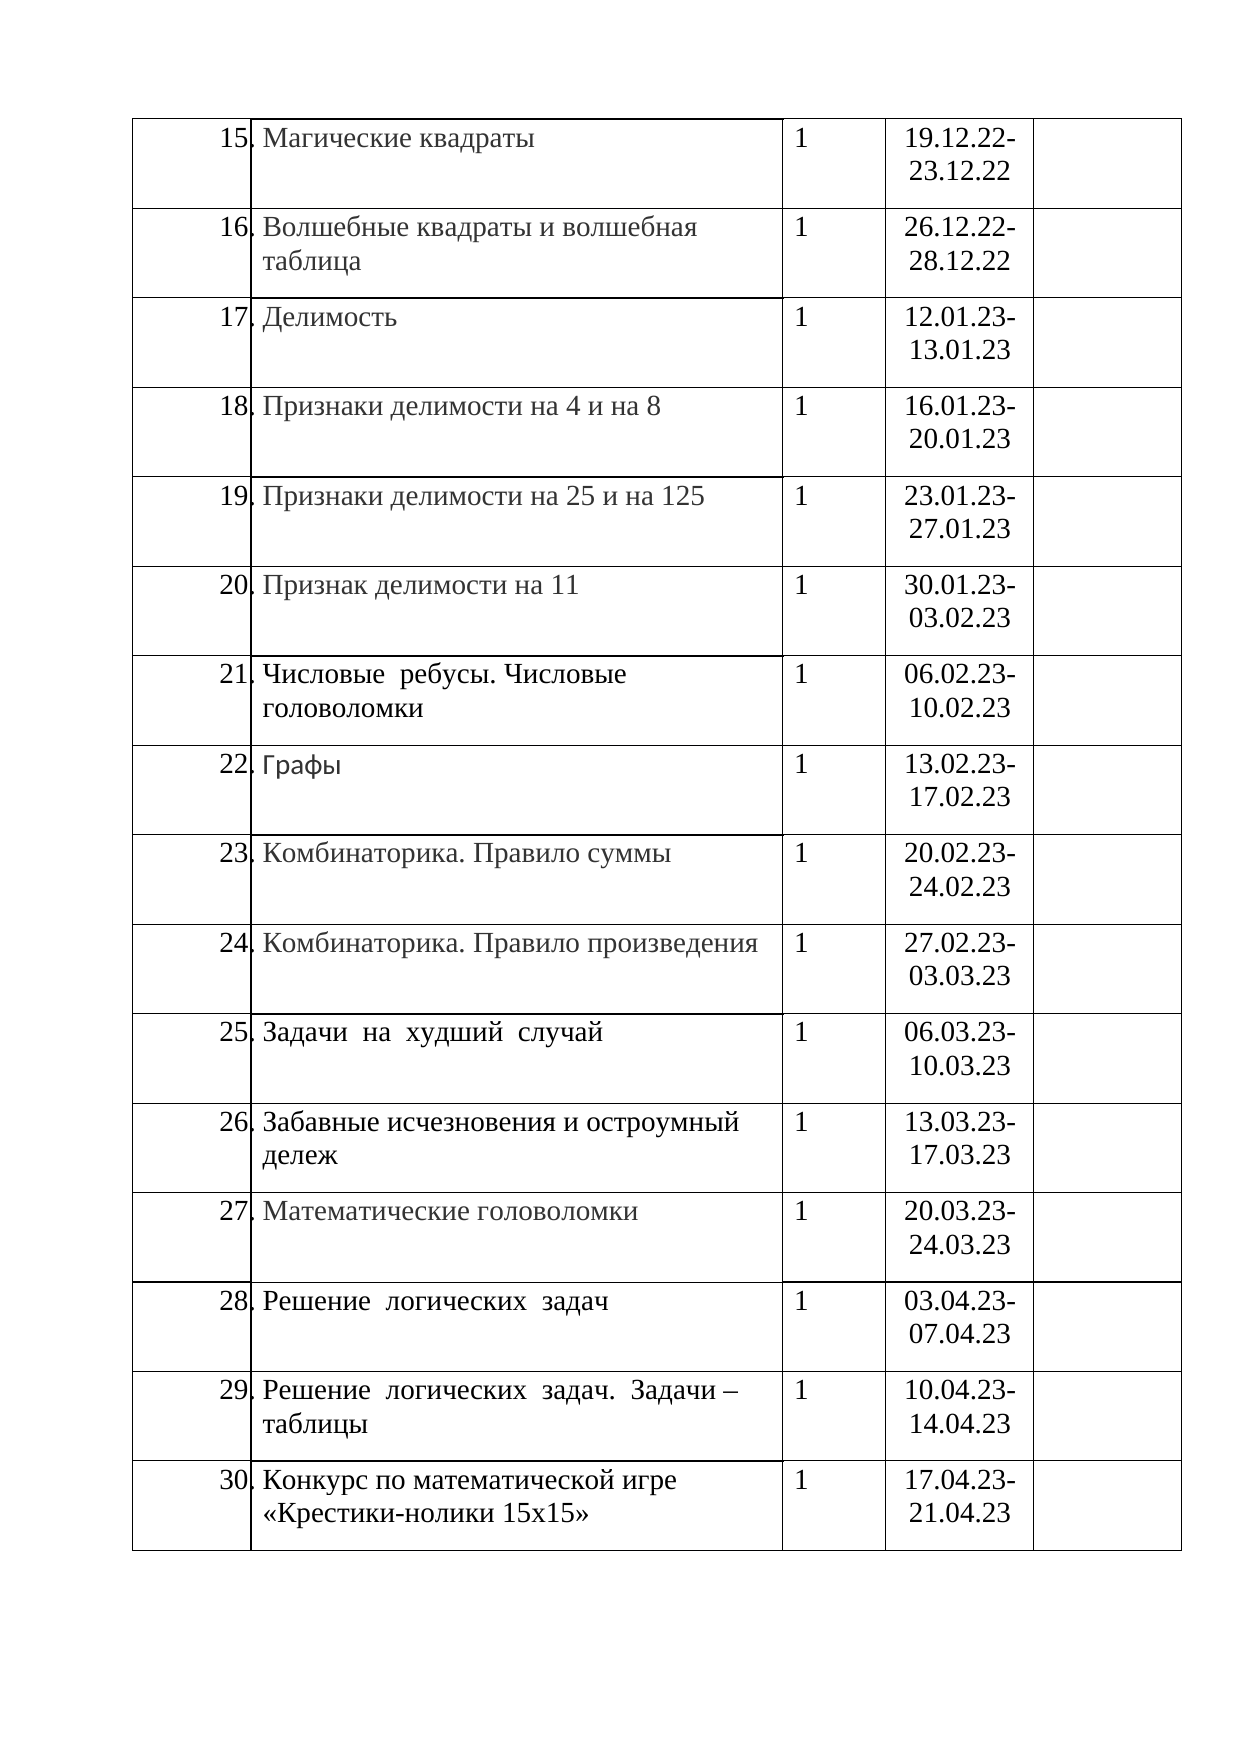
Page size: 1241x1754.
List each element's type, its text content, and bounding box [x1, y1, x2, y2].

table_cell Магические квадраты [252, 120, 782, 208]
table_cell Забавные исчезновения и остроумный дележ [252, 1104, 782, 1192]
table_cell [1034, 925, 1181, 1013]
table_cell Волшебные квадраты и волшебная таблица [252, 209, 782, 297]
table_cell [133, 835, 250, 923]
table_cell [133, 298, 250, 387]
table_cell Делимость [252, 299, 782, 387]
table_cell 06.02.23-10.02.23 [886, 656, 1033, 744]
table_cell 30.01.23-03.02.23 [886, 567, 1033, 655]
table_cell [133, 388, 250, 476]
table_cell [1034, 656, 1181, 744]
table_cell [133, 1104, 250, 1192]
table_cell 1 [783, 1193, 885, 1281]
table_cell [1034, 746, 1181, 834]
table_cell [133, 746, 250, 834]
table_cell 1 [783, 1014, 885, 1102]
table_cell [1034, 1283, 1181, 1371]
table_cell 1 [783, 119, 885, 208]
table_cell [133, 656, 250, 744]
table_cell Признак делимости на 11 [252, 567, 782, 655]
table_cell [1034, 1193, 1181, 1281]
table_cell [1034, 298, 1181, 387]
table_cell 03.04.23-07.04.23 [886, 1283, 1033, 1371]
table_cell 27.02.23-03.03.23 [886, 925, 1033, 1013]
table_cell 1 [783, 1372, 885, 1460]
table_cell 19.12.22-23.12.22 [886, 119, 1033, 208]
table_cell 1 [783, 925, 885, 1013]
table_cell [1034, 1014, 1181, 1102]
table_cell 1 [783, 209, 885, 297]
table_cell [133, 209, 250, 297]
table_cell 16.01.23-20.01.23 [886, 388, 1033, 476]
table_cell Графы [252, 746, 782, 834]
table_cell 17.04.23-21.04.23 [886, 1461, 1033, 1550]
table_cell [1034, 209, 1181, 297]
table_cell 06.03.23-10.03.23 [886, 1014, 1033, 1102]
table_cell 20.02.23-24.02.23 [886, 835, 1033, 923]
table_cell 1 [783, 477, 885, 566]
table_cell Признаки делимости на 4 и на 8 [252, 388, 782, 476]
table_cell Задачи на худший случай [252, 1015, 782, 1102]
table_cell Числовые ребусы. Числовые головоломки [252, 657, 782, 744]
table_cell Комбинаторика. Правило суммы [252, 836, 782, 923]
table_cell 23.01.23-27.01.23 [886, 477, 1033, 566]
table_cell Комбинаторика. Правило произведения [252, 925, 782, 1013]
table_cell 1 [783, 746, 885, 834]
table_cell 1 [783, 298, 885, 387]
table_cell 20.03.23-24.03.23 [886, 1193, 1033, 1281]
table_cell [1034, 567, 1181, 655]
table_cell [133, 1372, 250, 1460]
table_cell [133, 119, 250, 208]
table_cell [133, 1283, 250, 1371]
table_cell 1 [783, 1283, 885, 1371]
table_cell Признаки делимости на 25 и на 125 [252, 478, 782, 566]
table_cell 1 [783, 1104, 885, 1192]
table_cell [1034, 1104, 1181, 1192]
table_cell [133, 925, 250, 1013]
table_cell 1 [783, 656, 885, 744]
table_cell [1034, 1372, 1181, 1460]
table_cell Конкурс по математической игре «Крестики-нолики 15х15» [252, 1462, 782, 1550]
table_cell 13.03.23-17.03.23 [886, 1104, 1033, 1192]
table_cell 1 [783, 835, 885, 923]
table_cell Решение логических задач. Задачи – таблицы [252, 1372, 782, 1460]
table_cell [133, 1461, 250, 1550]
table_cell 26.12.22-28.12.22 [886, 209, 1033, 297]
table_cell 1 [783, 1461, 885, 1550]
table_cell [133, 477, 250, 566]
table_cell 1 [783, 388, 885, 476]
table_cell [1034, 388, 1181, 476]
table_cell [133, 567, 250, 655]
table_cell [1034, 119, 1181, 208]
table_cell [1034, 835, 1181, 923]
table_cell Решение логических задач [252, 1283, 782, 1371]
table_cell 1 [783, 567, 885, 655]
table_cell [1034, 477, 1181, 566]
table_cell [133, 1014, 250, 1102]
table_cell Математические головоломки [252, 1193, 782, 1281]
table_cell 13.02.23-17.02.23 [886, 746, 1033, 834]
table_cell [133, 1193, 250, 1281]
table_cell 10.04.23-14.04.23 [886, 1372, 1033, 1460]
table_cell [1034, 1461, 1181, 1550]
table_cell 12.01.23-13.01.23 [886, 298, 1033, 387]
